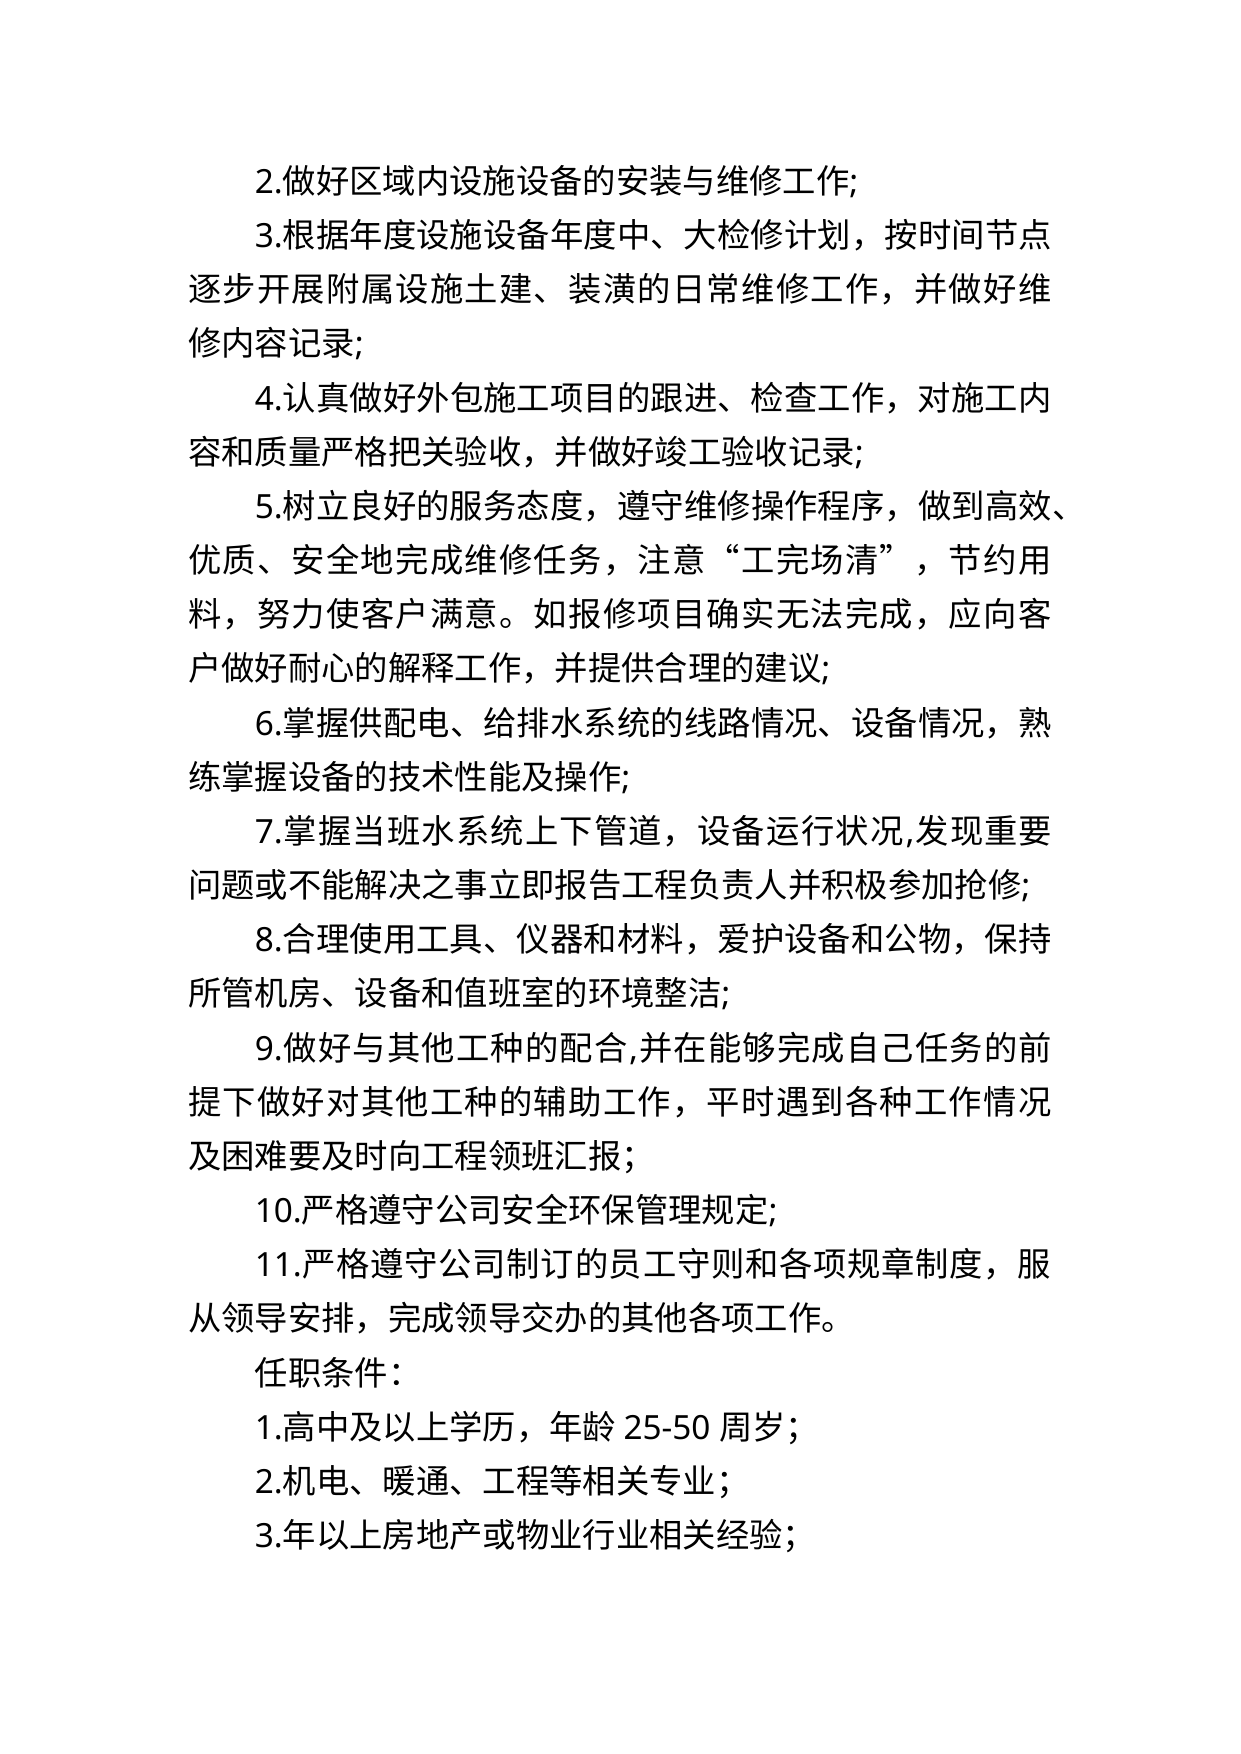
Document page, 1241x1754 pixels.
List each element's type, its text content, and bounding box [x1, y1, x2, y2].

text 7.掌握当班水系统上下管道，设备运行状况,发现重要问题或不能解决之事立即报告工程负责人并积极参加抢修; [188, 800, 1052, 908]
text 9.做好与其他工种的配合,并在能够完成自己任务的前提下做好对其他工种的辅助工作，平时遇到各种工作情况及困难要及时向工程领班汇报； [188, 1017, 1052, 1179]
text 3.根据年度设施设备年度中、大检修计划，按时间节点逐步开展附属设施土建、装潢的日常维修工作，并做好维修内容记录; [188, 204, 1052, 367]
text 5.树立良好的服务态度，遵守维修操作程序，做到高效、优质、安全地完成维修任务，注意“工完场清”，节约用料，努力使客户满意。如报修项目确实无法完成，应向客户做好耐心的解释工作，并提供合理的建议; [188, 475, 1052, 692]
text 10.严格遵守公司安全环保管理规定; [188, 1179, 1052, 1233]
text 3.年以上房地产或物业行业相关经验； [188, 1504, 1052, 1558]
text 11.严格遵守公司制订的员工守则和各项规章制度，服从领导安排，完成领导交办的其他各项工作。 [188, 1233, 1052, 1342]
text 4.认真做好外包施工项目的跟进、检查工作，对施工内容和质量严格把关验收，并做好竣工验收记录; [188, 367, 1052, 475]
text 任职条件： [188, 1342, 1052, 1396]
text 2.机电、暖通、工程等相关专业； [188, 1450, 1052, 1504]
text 2.做好区域内设施设备的安装与维修工作; [188, 150, 1052, 204]
text 8.合理使用工具、仪器和材料，爱护设备和公物，保持所管机房、设备和值班室的环境整洁; [188, 908, 1052, 1017]
text 1.高中及以上学历，年龄 25-50 周岁； [188, 1396, 1052, 1450]
text 6.掌握供配电、给排水系统的线路情况、设备情况，熟练掌握设备的技术性能及操作; [188, 692, 1052, 800]
